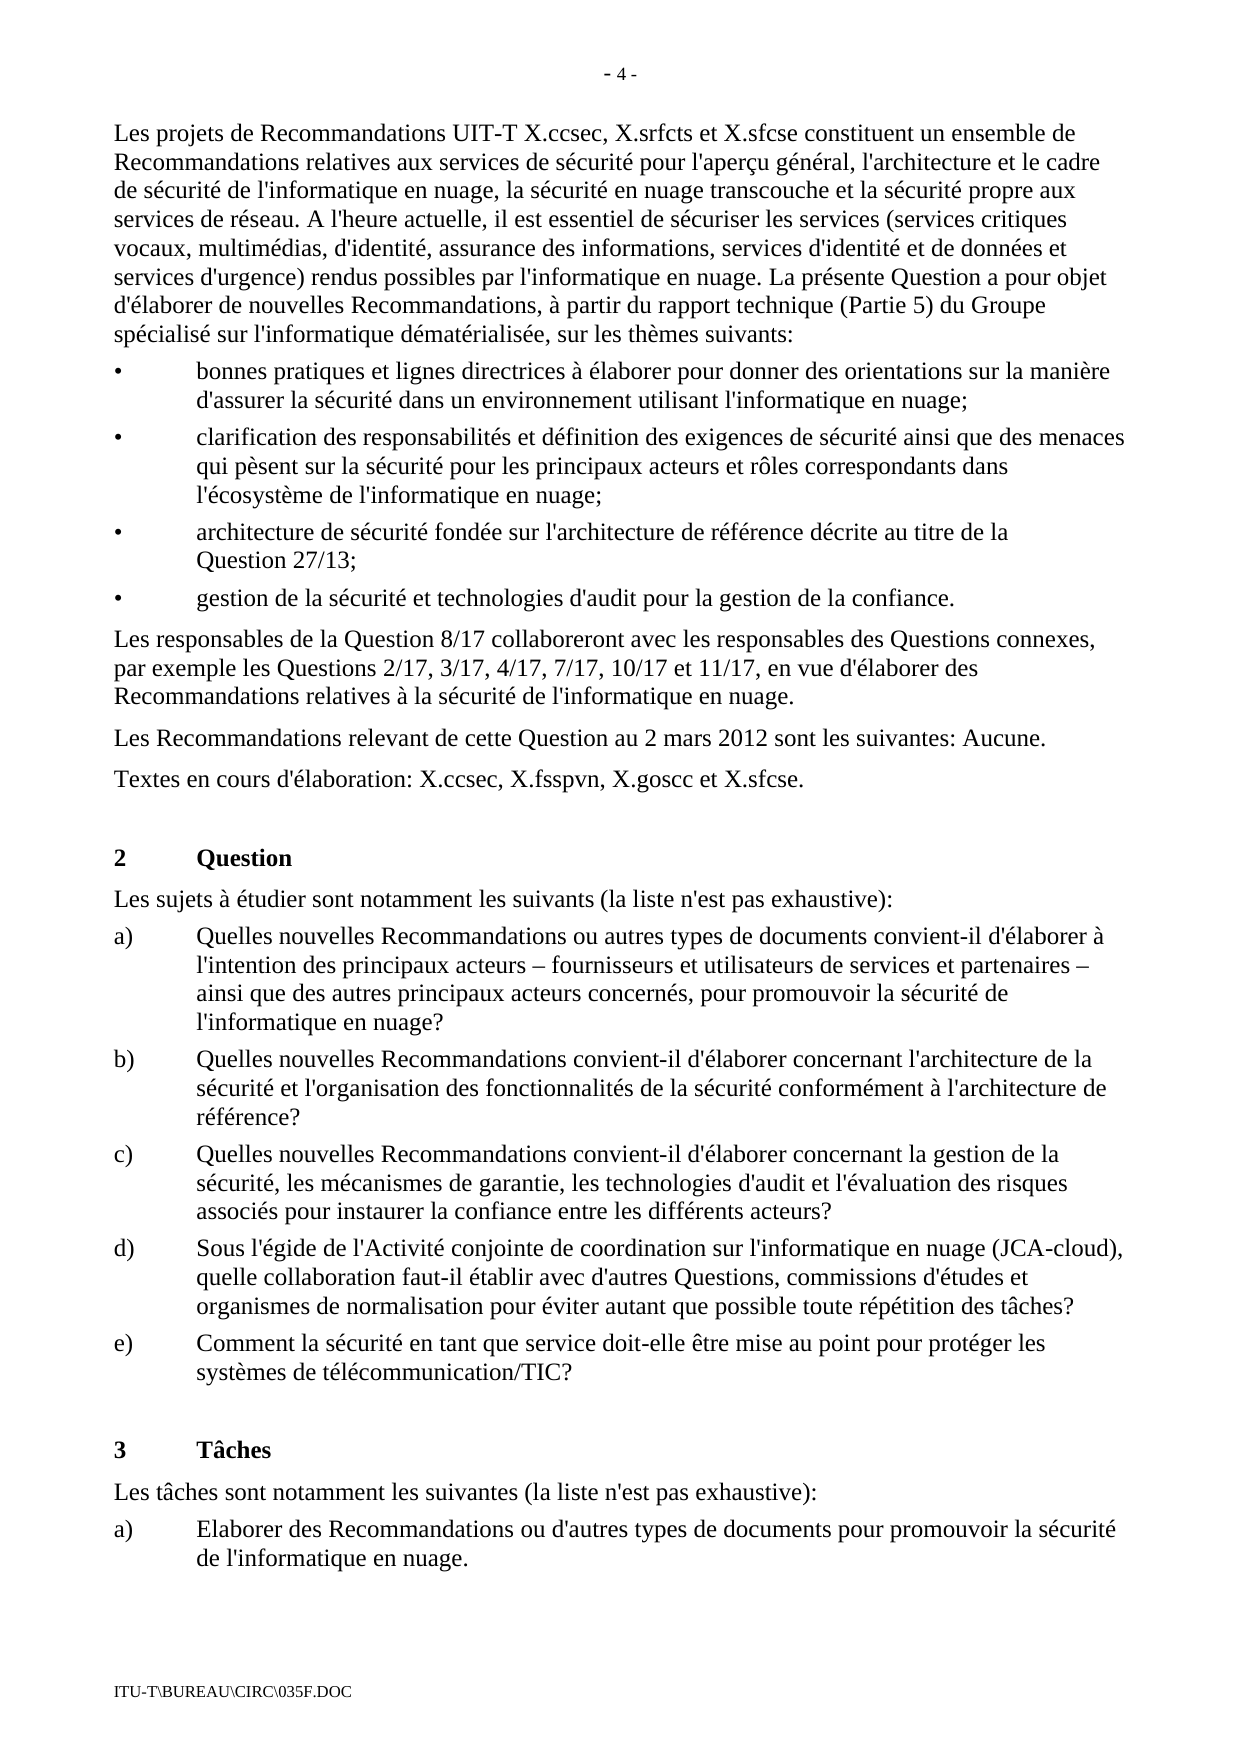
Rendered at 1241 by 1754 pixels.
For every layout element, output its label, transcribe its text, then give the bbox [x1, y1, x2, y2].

text e) Comment la sécurité en tant que service doit-elle être mise au point pour protéger les systèmes de télécommunication/TIC? [113, 1328, 1127, 1386]
text Les responsables de la Question 8/17 collaboreront avec les responsables des Questions connexes, par exemple les Questions 2/17, 3/17, 4/17, 7/17, 10/17 et 11/17, en vue d'élaborer des Recommandations relatives à la sécurité de l'informatique en nuage. [113, 624, 1127, 710]
text • clarification des responsabilités et définition des exigences de sécurité ainsi que des menaces qui pèsent sur la sécurité pour les principaux acteurs et rôles correspondants dans l'écosystème de l'informatique en nuage; [113, 422, 1127, 508]
text Les sujets à étudier sont notamment les suivants (la liste n'est pas exhaustive): [113, 884, 1127, 913]
subtitle 2 Question [113, 843, 1127, 871]
text d) Sous l'égide de l'Activité conjointe de coordination sur l'informatique en nuage (JCA-cloud), quelle collaboration faut-il établir avec d'autres Questions, commissions d'études et organismes de normalisation pour éviter autant que possible toute répétition des tâches? [113, 1233, 1127, 1320]
text Les Recommandations relevant de cette Question au 2 mars 2012 sont les suivantes: Aucune. [113, 723, 1127, 751]
text Les tâches sont notamment les suivantes (la liste n'est pas exhaustive): [113, 1477, 1127, 1506]
text a) Elaborer des Recommandations ou d'autres types de documents pour promouvoir la sécurité de l'informatique en nuage. [113, 1514, 1127, 1571]
text • bonnes pratiques et lignes directrices à élaborer pour donner des orientations sur la manière d'assurer la sécurité dans un environnement utilisant l'informatique en nuage; [113, 356, 1127, 414]
text c) Quelles nouvelles Recommandations convient-il d'élaborer concernant la gestion de la sécurité, les mécanismes de garantie, les technologies d'audit et l'évaluation des risques associés pour instaurer la confiance entre les différents acteurs? [113, 1139, 1127, 1225]
text Textes en cours d'élaboration: X.ccsec, X.fsspvn, X.goscc et X.sfcse. [113, 764, 1127, 793]
text • architecture de sécurité fondée sur l'architecture de référence décrite au titre de la Question 27/13; [113, 517, 1127, 574]
text a) Quelles nouvelles Recommandations ou autres types de documents convient-il d'élaborer à l'intention des principaux acteurs – fournisseurs et utilisateurs de services et partenaires – ainsi que des autres principaux acteurs concernés, pour promouvoir la sécurité de l'informatique en nuage? [113, 921, 1127, 1036]
text • gestion de la sécurité et technologies d'audit pour la gestion de la confiance. [113, 583, 1127, 611]
subtitle 3 Tâches [113, 1436, 1127, 1464]
text Les projets de Recommandations UIT-T X.ccsec, X.srfcts et X.sfcse constituent un ensemble de Recommandations relatives aux services de sécurité pour l'aperçu général, l'architecture et le cadre de sécurité de l'informatique en nuage, la sécurité en nuage transcouche et la sécurité propre aux services de réseau. A l'heure actuelle, il est essentiel de sécuriser les services (services critiques vocaux, multimédias, d'identité, assurance des informations, services d'identité et de données et services d'urgence) rendus possibles par l'informatique en nuage. La présente Question a pour objet d'élaborer de nouvelles Recommandations, à partir du rapport technique (Partie 5) du Groupe spécialisé sur l'informatique dématérialisée, sur les thèmes suivants: [113, 118, 1127, 348]
text b) Quelles nouvelles Recommandations convient-il d'élaborer concernant l'architecture de la sécurité et l'organisation des fonctionnalités de la sécurité conformément à l'architecture de référence? [113, 1044, 1127, 1131]
